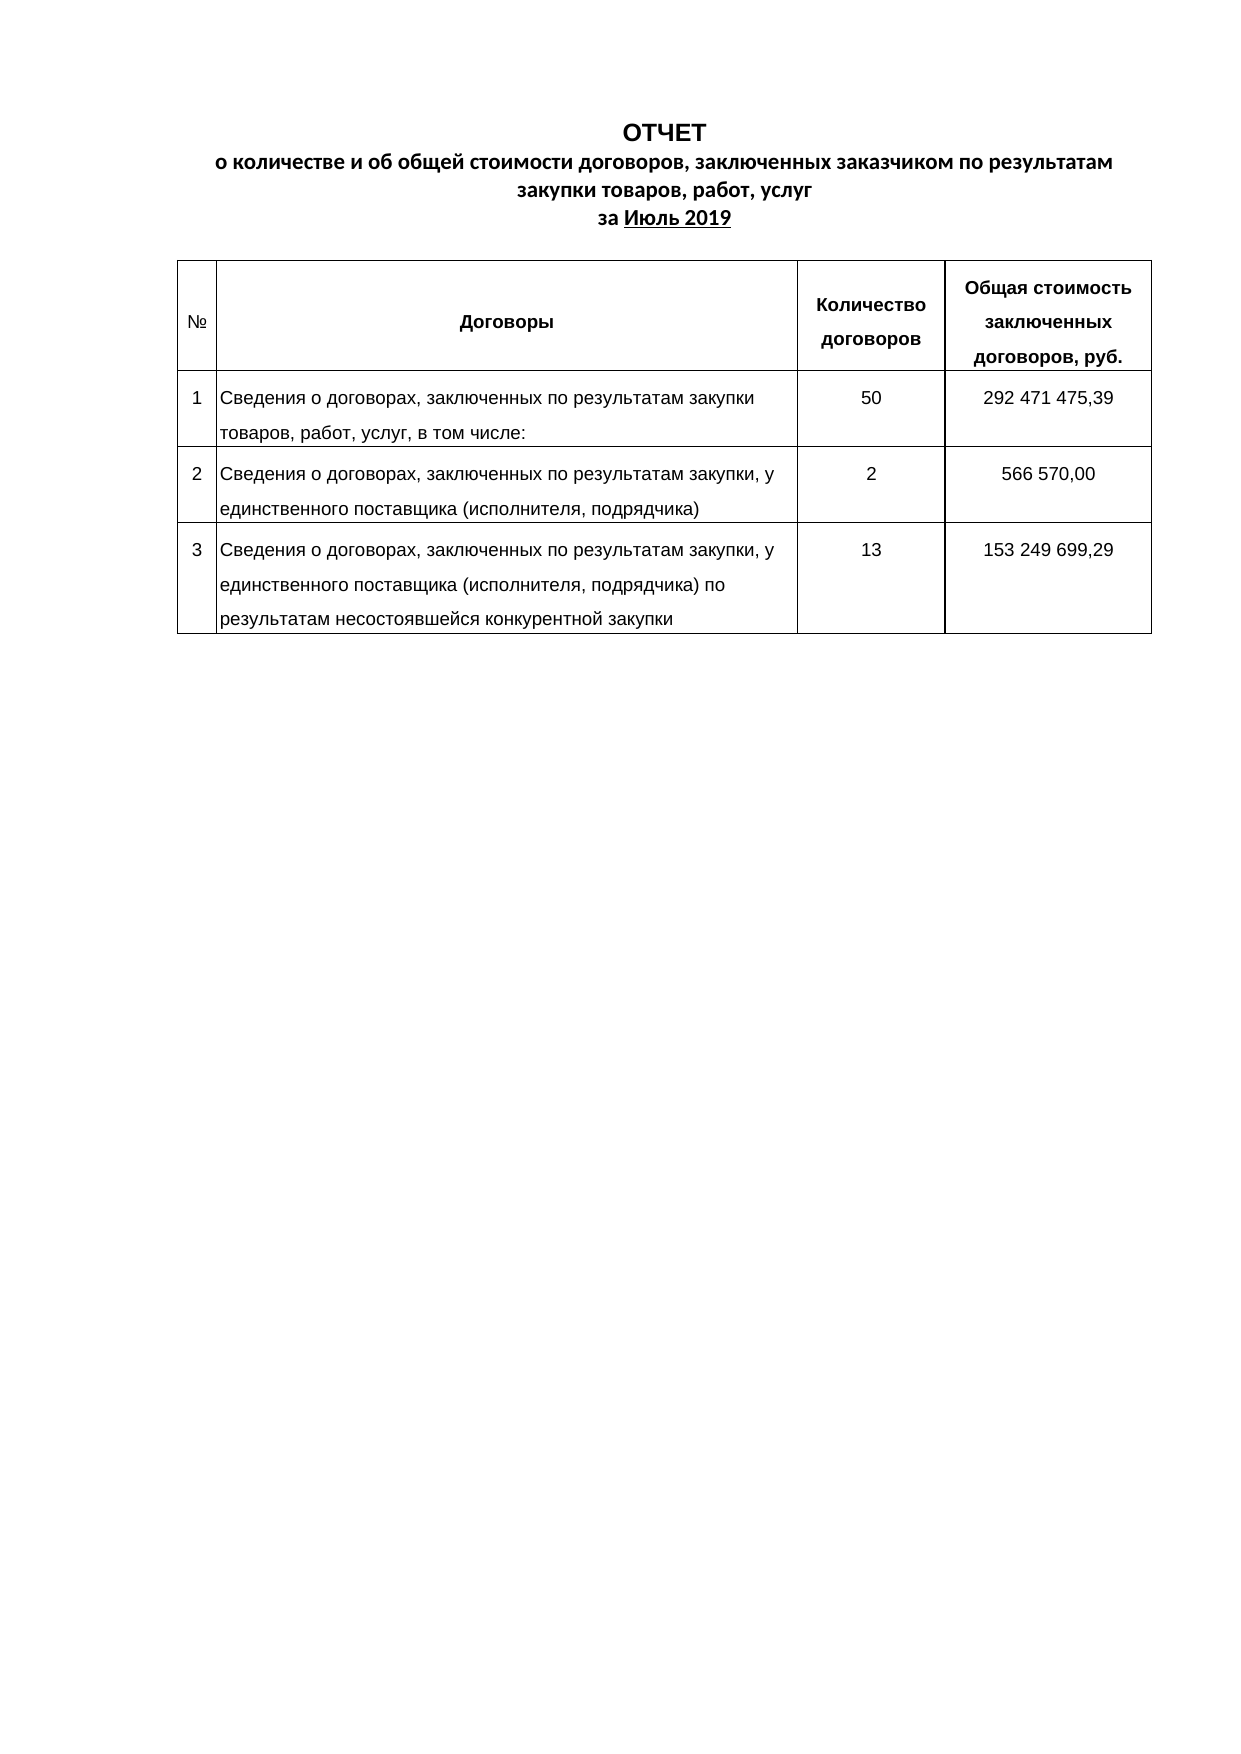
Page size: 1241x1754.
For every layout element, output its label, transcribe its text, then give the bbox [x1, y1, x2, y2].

table_cell 2 [178, 447, 216, 522]
table_cell 292 471 475,39 [946, 371, 1151, 446]
table_cell 566 570,00 [946, 447, 1151, 522]
text ОТЧЕТ [177, 118, 1152, 147]
table_cell Сведения о договорах, заключенных по результатам закупки, у единственного поставщика (исполнителя, подрядчика) [217, 447, 797, 522]
table_cell Сведения о договорах, заключенных по результатам закупки, у единственного поставщика (исполнителя, подрядчика) по результатам несостоявшейся конкурентной закупки [217, 523, 797, 633]
table_cell 3 [178, 523, 216, 633]
table_cell 2 [798, 447, 944, 522]
table_header Договоры [217, 261, 797, 370]
table_cell 13 [798, 523, 944, 633]
table_header Количество договоров [798, 261, 944, 370]
table_cell 1 [178, 371, 216, 446]
table_cell 50 [798, 371, 944, 446]
table_cell Сведения о договорах, заключенных по результатам закупки товаров, работ, услуг, в том числе: [217, 371, 797, 446]
text за Июль 2019 [177, 203, 1152, 231]
table_header Общая стоимость заключенных договоров, руб. [946, 261, 1151, 370]
table_cell 153 249 699,29 [946, 523, 1151, 633]
text о количестве и об общей стоимости договоров, заключенных заказчиком по результатам закупки товаров, работ, услуг [177, 147, 1152, 203]
table_header № [178, 261, 216, 370]
